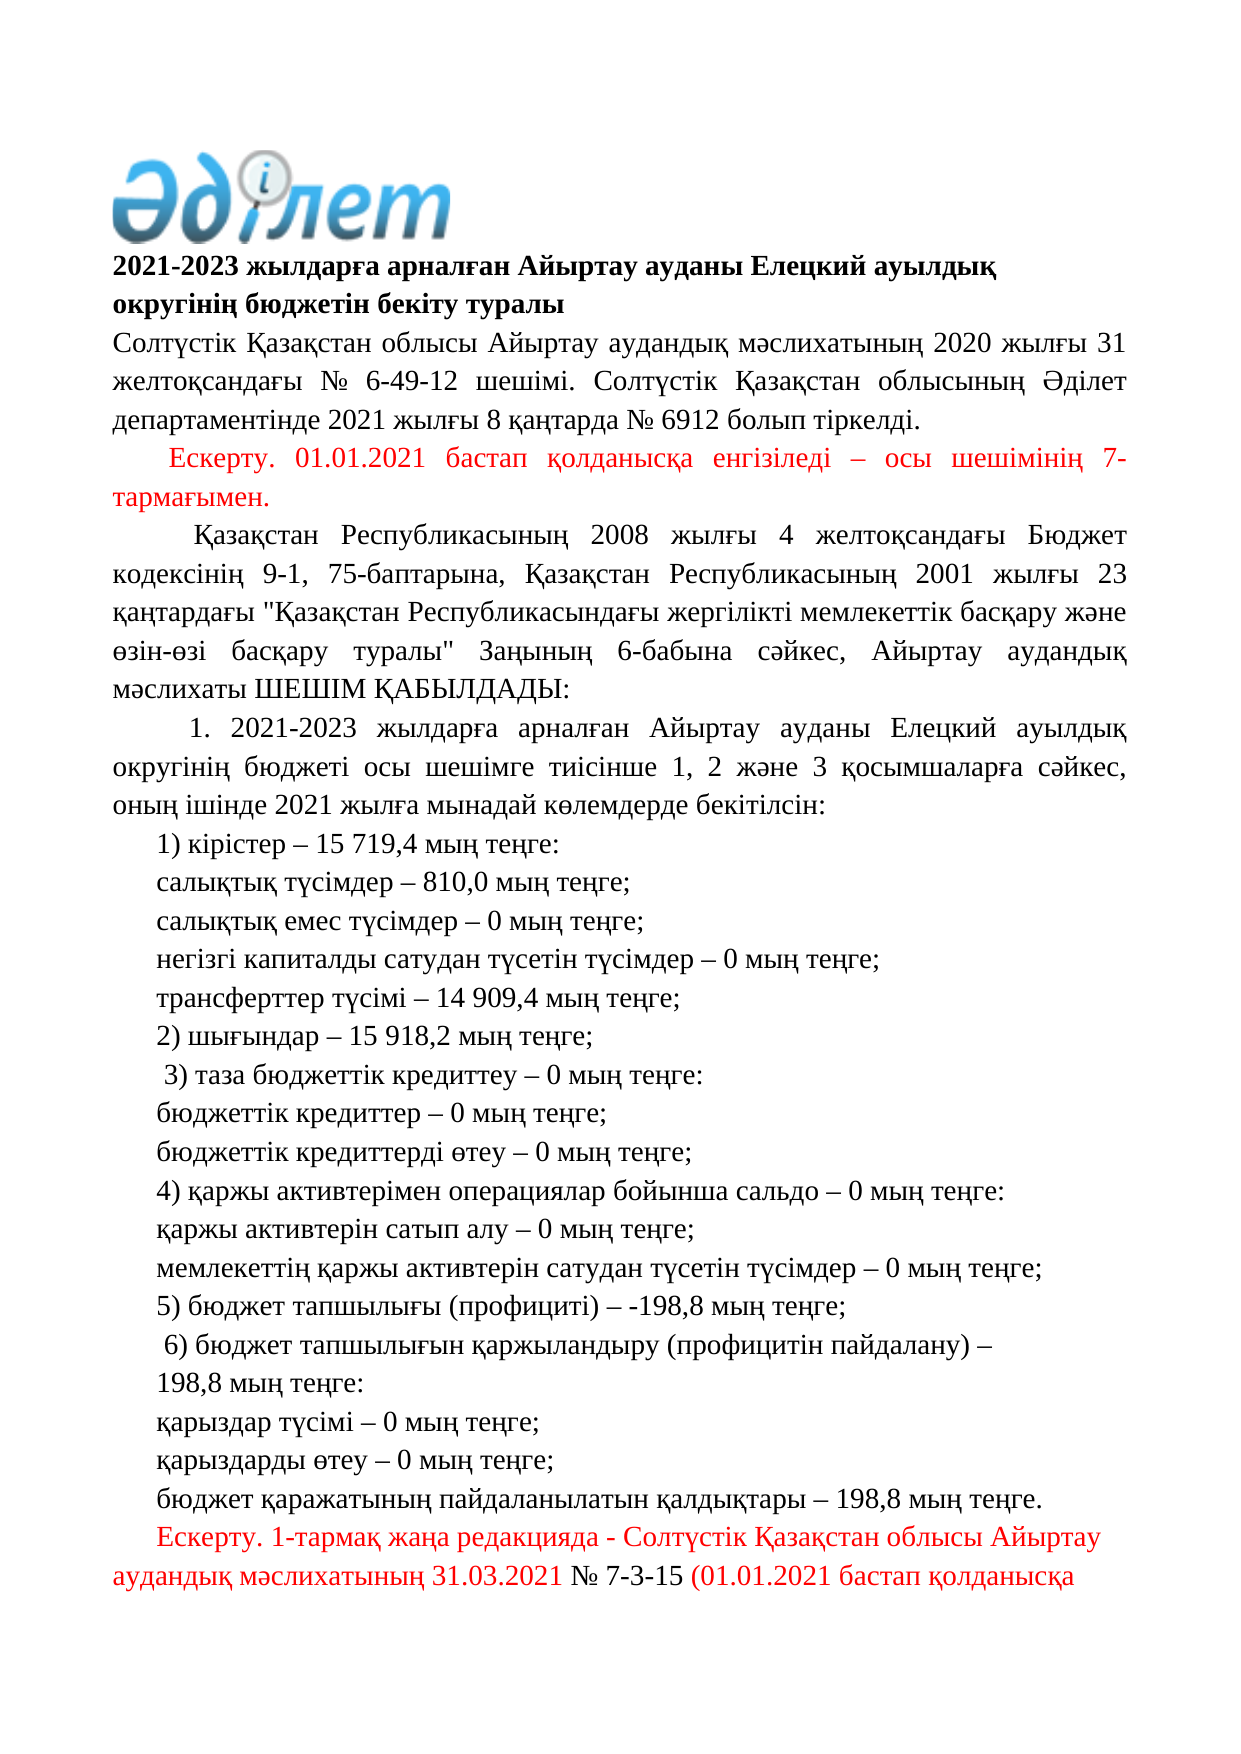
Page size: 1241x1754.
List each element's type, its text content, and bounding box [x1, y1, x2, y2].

text Солтүстік Қазақстан облысы Айыртау аудандық мәслихатының 2020 жылғы 31 желтоқсандағы № 6-49-12 шешімі. Солтүстік Қазақстан облысының Әділет департаментінде 2021 жылғы 8 қаңтарда № 6912 болып тіркелді. [112, 325, 1128, 435]
text 4) қаржы активтерімен операциялар бойынша сальдо – 0 мың теңге: [112, 1173, 1128, 1206]
text қарыздарды өтеу – 0 мың теңге; [112, 1442, 1128, 1476]
text 6) бюджет тапшылығын қаржыландыру (профицитін пайдалану) – [112, 1327, 1128, 1360]
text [112, 1519, 1128, 1592]
text 2) шығындар – 15 918,2 мың теңге; [112, 1018, 1128, 1052]
text Қазақстан Республикасының 2008 жылғы 4 желтоқсандағы Бюджет кодексінің 9-1, 75-баптарына, Қазақстан Республикасының 2001 жылғы 23 қаңтардағы "Қазақстан Республикасындағы жергілікті мемлекеттік басқару және өзін-өзі басқару туралы" Заңының 6-бабына сәйкес, Айыртау аудандық мәслихаты ШЕШІМ ҚАБЫЛДАДЫ: [112, 517, 1128, 705]
text 198,8 мың теңге: [112, 1365, 1128, 1399]
text қарыздар түсімі – 0 мың теңге; [112, 1404, 1128, 1437]
text қаржы активтерін сатып алу – 0 мың теңге; [112, 1211, 1128, 1245]
text бюджеттік кредиттерді өтеу – 0 мың теңге; [112, 1134, 1128, 1168]
picture [112, 150, 451, 244]
text 3) таза бюджеттік кредиттеу – 0 мың теңге: [112, 1057, 1128, 1091]
text трансферттер түсімі – 14 909,4 мың теңге; [112, 980, 1128, 1013]
text бюджет қаражатының пайдаланылатын қалдықтары – 198,8 мың теңге. [112, 1481, 1128, 1514]
text негізгі капиталды сатудан түсетін түсімдер – 0 мың теңге; [112, 941, 1128, 975]
text бюджеттік кредиттер – 0 мың теңге; [112, 1096, 1128, 1129]
text 5) бюджет тапшылығы (профициті) – -198,8 мың теңге; [112, 1288, 1128, 1322]
text 1. 2021-2023 жылдарға арналған Айыртау ауданы Елецкий ауылдық округінің бюджеті осы шешімге тиісінше 1, 2 және 3 қосымшаларға сәйкес, оның ішінде 2021 жылға мынадай көлемдерде бекітілсін: [112, 710, 1128, 821]
text салықтық түсімдер – 810,0 мың теңге; [112, 864, 1128, 898]
text салықтық емес түсімдер – 0 мың теңге; [112, 903, 1128, 936]
text Ескерту. 01.01.2021 бастап қолданысқа енгізіледі – осы шешімінің 7-тармағымен. [112, 440, 1128, 512]
text мемлекеттің қаржы активтерін сатудан түсетін түсімдер – 0 мың теңге; [112, 1250, 1128, 1283]
text 2021-2023 жылдарға арналған Айыртау ауданы Елецкий ауылдық округінің бюджетін бекіту туралы [112, 248, 1128, 320]
text 1) кірістер – 15 719,4 мың теңге: [112, 826, 1128, 859]
